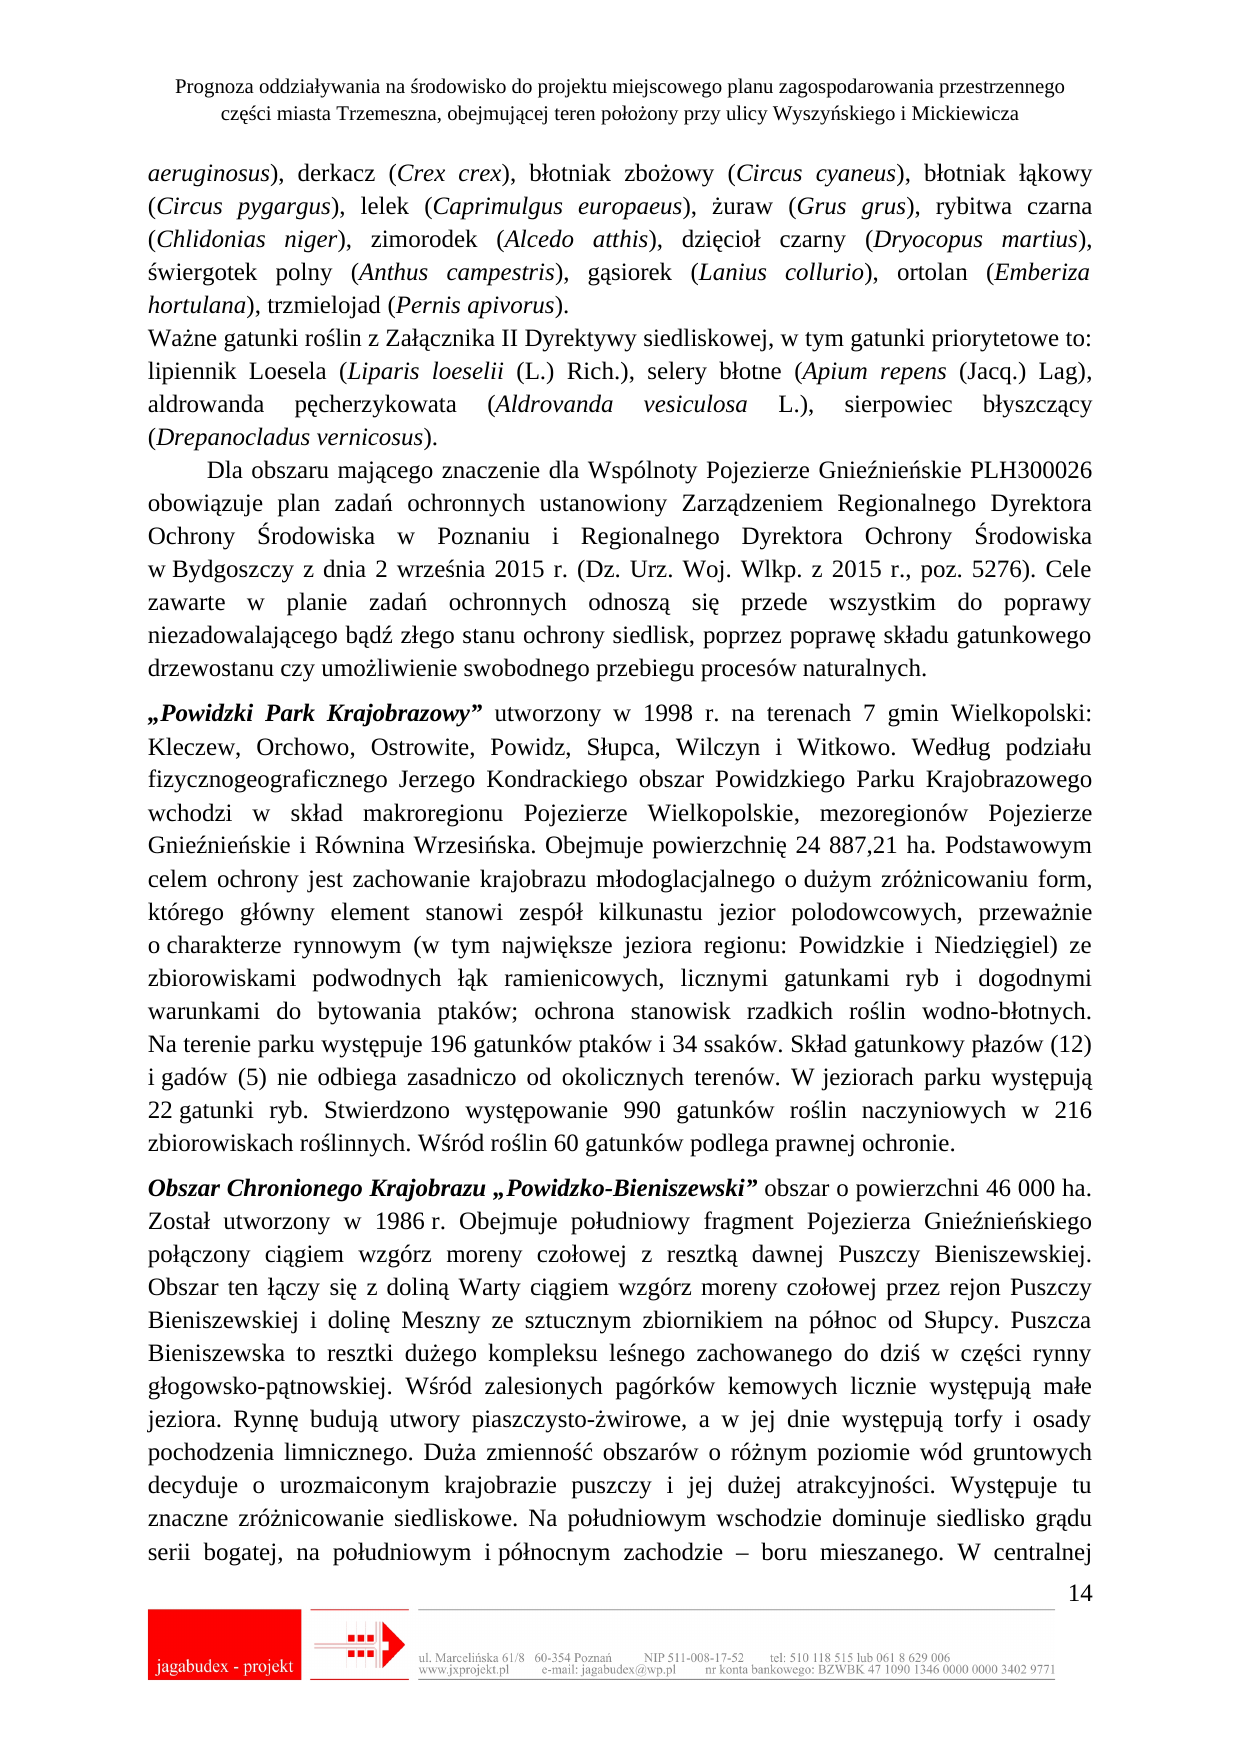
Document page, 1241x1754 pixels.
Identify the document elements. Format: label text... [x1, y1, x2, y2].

text Ważne gatunki roślin z Załącznika II Dyrektywy siedliskowej, w tym gatunki priorytetowe to: lipiennik Loesela (Liparis loeselii (L.) Rich.), selery błotne (Apium repens (Jacq.) Lag), aldrowanda pęcherzykowata (Aldrovanda vesiculosa L.), sierpowiec błyszczący (Drepanocladus vernicosus). [148, 323, 1093, 451]
text „Powidzki Park Krajobrazowy” utworzony w 1998 r. na terenach 7 gmin Wielkopolski: Kleczew, Orchowo, Ostrowite, Powidz, Słupca, Wilczyn i Witkowo. Według podziału fizycznogeograficznego Jerzego Kondrackiego obszar Powidzkiego Parku Krajobrazowego wchodzi w skład makroregionu Pojezierze Wielkopolskie, mezoregionów Pojezierze Gnieźnieńskie i Równina Wrzesińska. Obejmuje powierzchnię 24 887,21 ha. Podstawowym celem ochrony jest zachowanie krajobrazu młodoglacjalnego o dużym zróżnicowaniu form, którego główny element stanowi zespół kilkunastu jezior polodowcowych, przeważnie o charakterze rynnowym (w tym największe jeziora regionu: Powidzkie i Niedzięgiel) ze zbiorowiskami podwodnych łąk ramienicowych, licznymi gatunkami ryb i dogodnymi warunkami do bytowania ptaków; ochrona stanowisk rzadkich roślin wodno-błotnych. Na terenie parku występuje 196 gatunków ptaków i 34 ssaków. Skład gatunkowy płazów (12) i gadów (5) nie odbiega zasadniczo od okolicznych terenów. W jeziorach parku występują 22 gatunki ryb. Stwierdzono występowanie 990 gatunków roślin naczyniowych w 216 zbiorowiskach roślinnych. Wśród roślin 60 gatunków podlega prawnej ochronie. [148, 698, 1093, 1157]
picture [147, 1606, 1056, 1681]
text Dla obszaru mającego znaczenie dla Wspólnoty Pojezierze Gnieźnieńskie PLH300026 obowiązuje plan zadań ochronnych ustanowiony Zarządzeniem Regionalnego Dyrektora Ochrony Środowiska w Poznaniu i Regionalnego Dyrektora Ochrony Środowiska w Bydgoszczy z dnia 2 września 2015 r. (Dz. Urz. Woj. Wlkp. z 2015 r., poz. 5276). Cele zawarte w planie zadań ochronnych odnoszą się przede wszystkim do poprawy niezadowalającego bądź złego stanu ochrony siedlisk, poprzez poprawę składu gatunkowego drzewostanu czy umożliwienie swobodnego przebiegu procesów naturalnych. [148, 455, 1093, 682]
